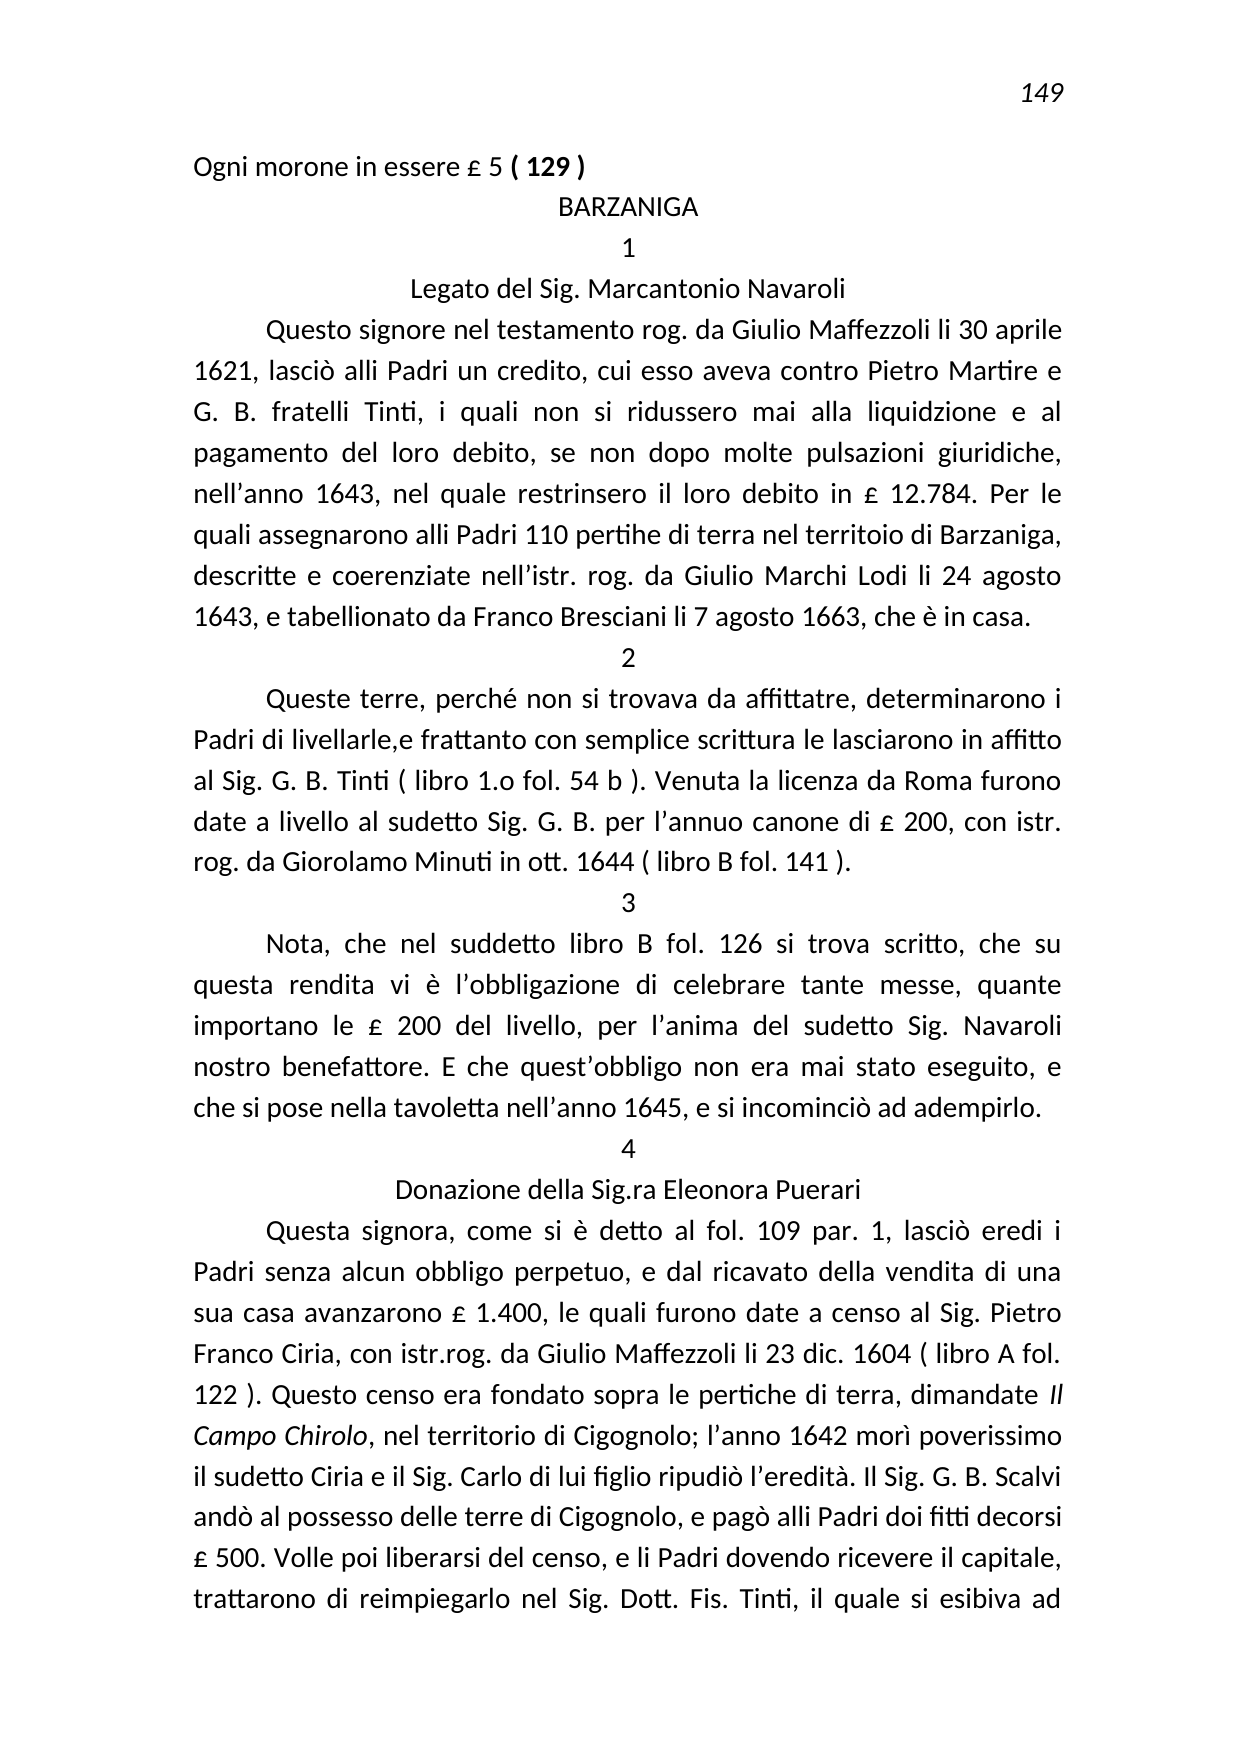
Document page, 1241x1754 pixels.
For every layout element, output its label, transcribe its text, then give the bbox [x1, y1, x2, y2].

list Questo signore nel testamento rog. da Giulio Maffezzoli li 30 aprile 1621, lasciò alli Padri un credito, cui esso aveva contro Pietro Martire e G. B. fratelli Tinti, i quali non si ridussero mai alla liquidzione e al pagamento del loro debito, se non dopo molte pulsazioni giuridiche, nell’anno 1643, nel quale restrinsero il loro debito in £ 12.784. Per le quali assegnarono alli Padri 110 pertihe di terra nel territoio di Barzaniga, descritte e coerenziate nell’istr. rog. da Giulio Marchi Lodi li 24 agosto 1643, e tabellionato da Franco Bresciani li 7 agosto 1663, che è in casa. [193, 311, 1063, 633]
list Legato del Sig. Marcantonio Navaroli [193, 270, 1063, 306]
list 2 [193, 639, 1063, 674]
list Donazione della Sig.ra Eleonora Puerari [193, 1171, 1063, 1207]
list 1 [193, 229, 1063, 265]
list 3 [193, 884, 1063, 920]
list Queste terre, perché non si trovava da affittatre, determinarono i Padri di livellarle,e frattanto con semplice scrittura le lasciarono in affitto al Sig. G. B. Tinti ( libro 1.o fol. 54 b ). Venuta la licenza da Roma furono date a livello al sudetto Sig. G. B. per l’annuo canone di £ 200, con istr. rog. da Giorolamo Minuti in ott. 1644 ( libro B fol. 141 ). [193, 680, 1063, 879]
list BARZANIGA [193, 188, 1063, 224]
list 4 [193, 1130, 1063, 1166]
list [193, 1212, 1063, 1616]
list Nota, che nel suddetto libro B fol. 126 si trova scritto, che su questa rendita vi è l’obbligazione di celebrare tante messe, quante importano le £ 200 del livello, per l’anima del sudetto Sig. Navaroli nostro benefattore. E che quest’obbligo non era mai stato eseguito, e che si pose nella tavoletta nell’anno 1645, e si incominciò ad adempirlo. [193, 925, 1063, 1125]
list Ogni morone in essere £ 5 ( 129 ) [193, 148, 1063, 183]
